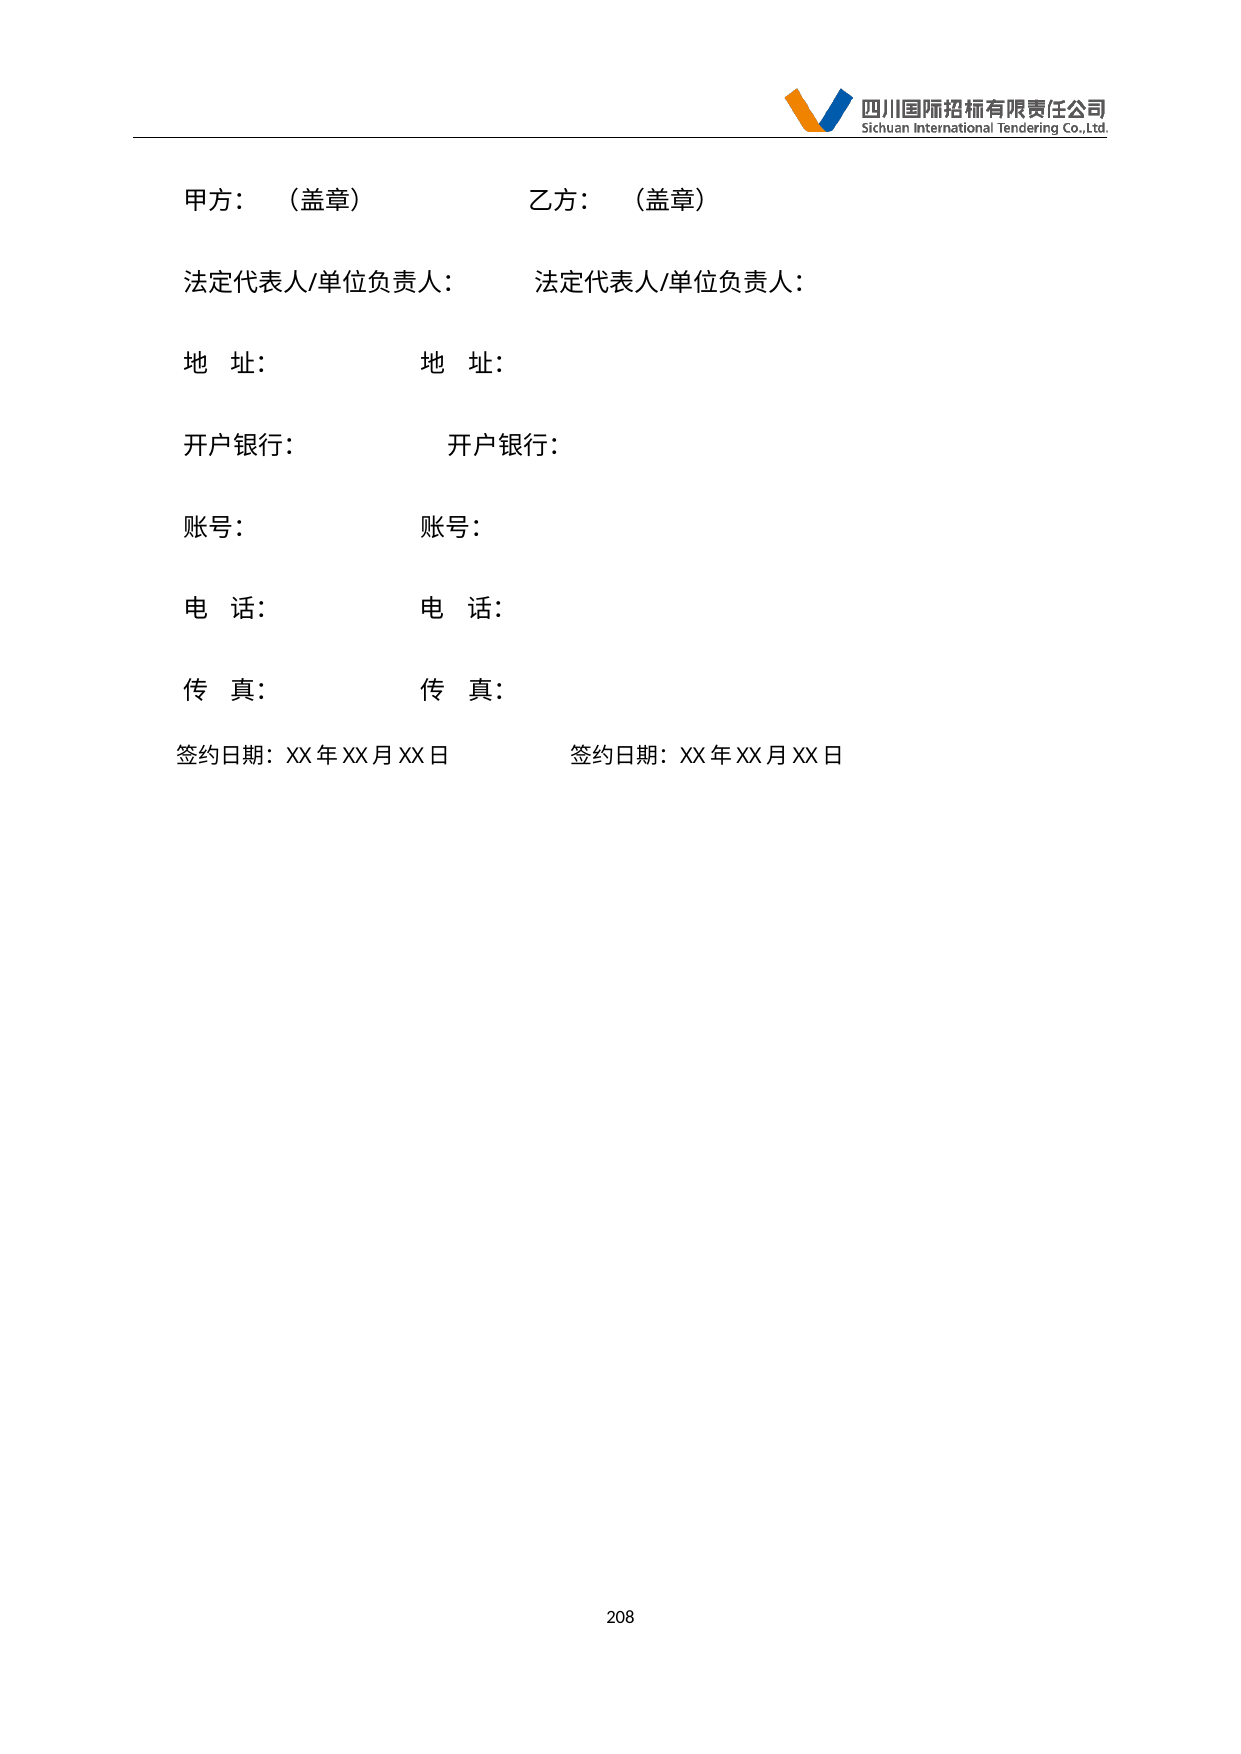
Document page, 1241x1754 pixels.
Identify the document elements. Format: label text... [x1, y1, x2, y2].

text 电 话： 电 话： [133, 574, 1107, 639]
text 法定代表人/单位负责人： 法定代表人/单位负责人： [133, 248, 1107, 313]
text 账号： 账号： [133, 493, 1107, 558]
text 签约日期：XX年XX月XX日 签约日期：XX年XX月XX日 [133, 738, 1107, 770]
text 甲方： （盖章） 乙方： （盖章） [133, 166, 1107, 231]
picture [784, 88, 1108, 135]
text 传 真： 传 真： [133, 656, 1107, 721]
text 开户银行： 开户银行： [133, 411, 1107, 476]
text 地 址： 地 址： [133, 329, 1107, 394]
